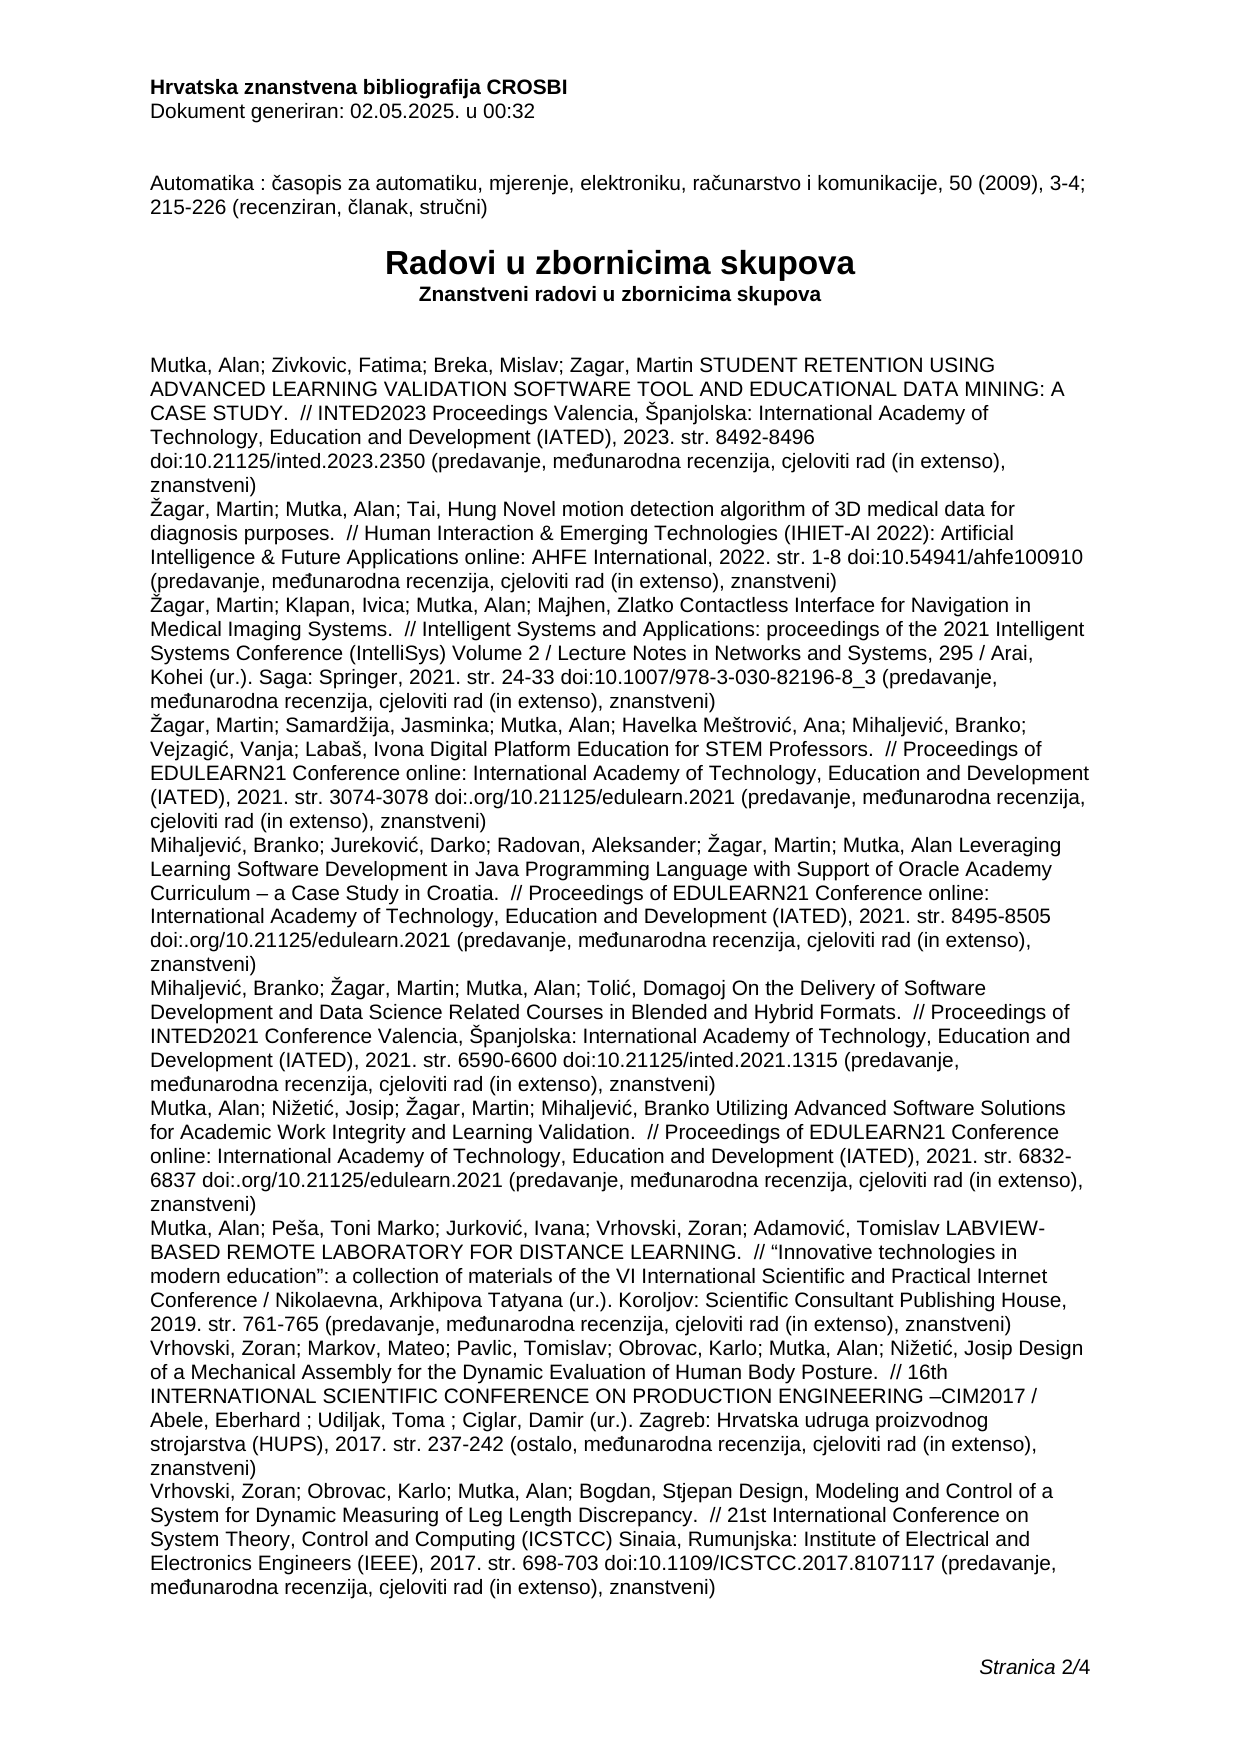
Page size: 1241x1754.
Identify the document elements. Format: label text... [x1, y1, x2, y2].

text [150, 171, 1090, 219]
text Mutka, Alan; Nižetić, Josip; Žagar, Martin; Mihaljević, Branko [150, 1096, 1090, 1216]
text Mutka, Alan; Zivkovic, Fatima; Breka, Mislav; Zagar, Martin [150, 353, 1090, 497]
text Mihaljević, Branko; Žagar, Martin; Mutka, Alan; Tolić, Domagoj [150, 976, 1090, 1096]
text Mutka, Alan; Peša, Toni Marko; Jurković, Ivana; Vrhovski, Zoran; Adamović, Tomislav [150, 1216, 1090, 1336]
text Vrhovski, Zoran; Obrovac, Karlo; Mutka, Alan; Bogdan, Stjepan [150, 1479, 1090, 1599]
text Žagar, Martin; Samardžija, Jasminka; Mutka, Alan; Havelka Meštrović, Ana; Mihaljević, Branko; Vejzagić, Vanja; Labaš, Ivona [150, 713, 1090, 832]
text Vrhovski, Zoran; Markov, Mateo; Pavlic, Tomislav; Obrovac, Karlo; Mutka, Alan; Nižetić, Josip [150, 1336, 1090, 1479]
text Mihaljević, Branko; Jureković, Darko; Radovan, Aleksander; Žagar, Martin; Mutka, Alan [150, 832, 1090, 976]
text Žagar, Martin; Klapan, Ivica; Mutka, Alan; Majhen, Zlatko [150, 593, 1090, 713]
subtitle Znanstveni radovi u zbornicima skupova [150, 281, 1090, 305]
text Žagar, Martin; Mutka, Alan; Tai, Hung [150, 497, 1090, 593]
subtitle Radovi u zbornicima skupova [150, 243, 1090, 281]
